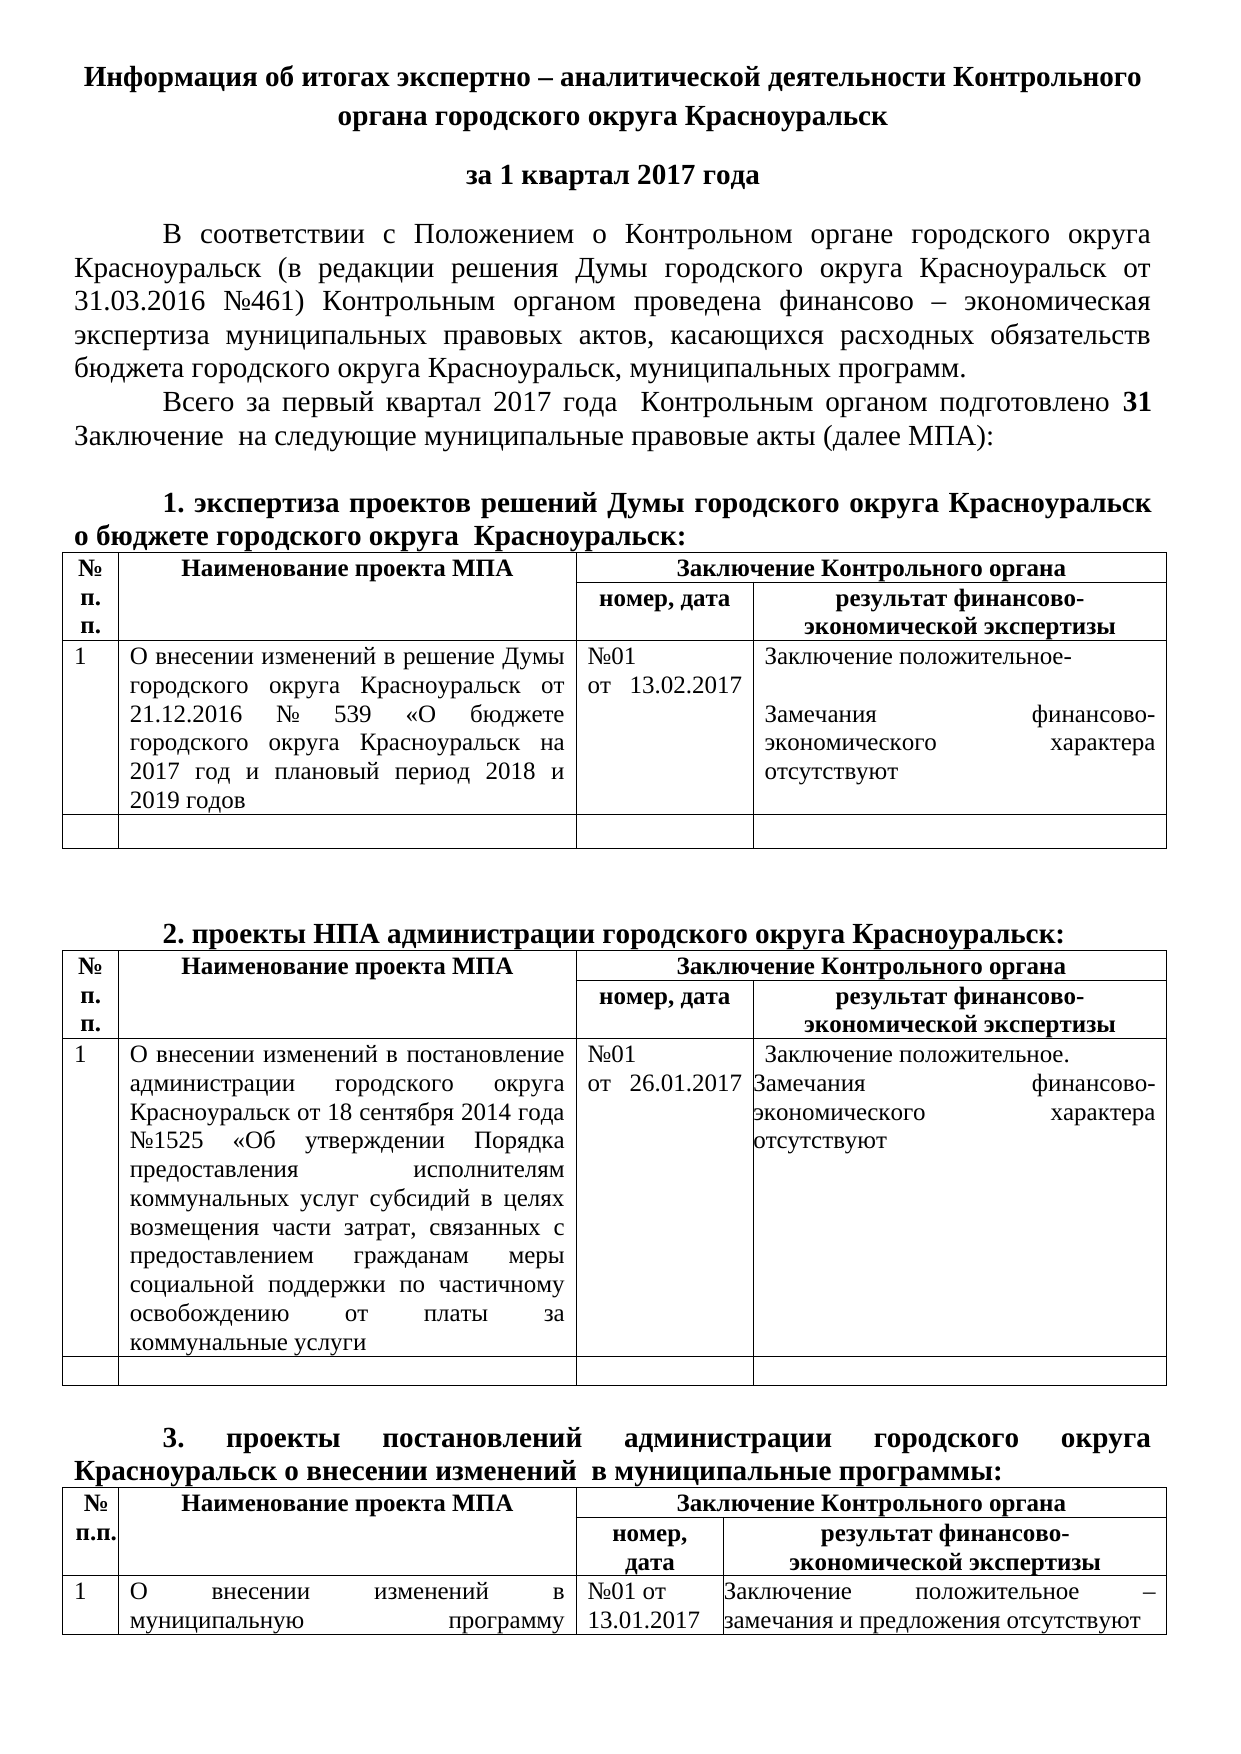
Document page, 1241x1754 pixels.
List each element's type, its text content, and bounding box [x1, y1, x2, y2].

table_cell [119, 815, 576, 848]
table_cell №01 от 13.02.2017 [577, 641, 753, 814]
table_cell 1 [63, 1039, 118, 1356]
text за 1 квартал 2017 года [74, 157, 1152, 191]
table_cell номер, дата [577, 1518, 723, 1575]
text 3. проекты постановлений администрации городского округа Красноуральск о внесении изменений в муниципальные программы: [74, 1420, 1152, 1487]
table_cell №01 от 13.01.2017 [577, 1576, 723, 1634]
table_header Заключение Контрольного органа [577, 553, 1166, 582]
text Информация об итогах экспертно – аналитической деятельности Контрольного органа городского округа Красноуральск [74, 59, 1152, 131]
table_cell [119, 1357, 576, 1385]
table_cell номер, дата [577, 981, 753, 1038]
table_header Заключение Контрольного органа [577, 1488, 1166, 1517]
table_cell результат финансово-экономической экспертизы [754, 981, 1166, 1038]
table_cell Заключение положительное- Замечания финансово-экономического характера отсутствуют [754, 641, 1166, 814]
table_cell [724, 1576, 1166, 1634]
table_cell [577, 1357, 753, 1385]
table_cell 1 [63, 641, 118, 814]
table_cell [63, 815, 118, 848]
text 2. проекты НПА администрации городского округа Красноуральск: [74, 916, 1152, 950]
table_cell [754, 1357, 1166, 1385]
table_header Наименование проекта МПА [119, 553, 576, 640]
table_cell результат финансово-экономической экспертизы [754, 583, 1166, 640]
table_cell 1 [63, 1576, 118, 1634]
table_cell О внесении изменений в постановление администрации городского округа Красноуральск от 18 сентября 2014 года №1525 «Об утверждении Порядка предоставления исполнителям коммунальных услуг субсидий в целях возмещения части затрат, связанных с предоставлением гражданам меры социальной поддержки по частичному освобождению от платы за коммунальные услуги [119, 1039, 576, 1356]
table_cell [63, 1357, 118, 1385]
text Всего за первый квартал 2017 года Контрольным органом подготовлено 31 Заключение на следующие муниципальные правовые акты (далее МПА): [74, 384, 1152, 451]
text 1. экспертиза проектов решений Думы городского округа Красноуральск о бюджете городского округа Красноуральск: [74, 485, 1152, 552]
table_cell номер, дата [577, 583, 753, 640]
table_cell [577, 815, 753, 848]
table_header № п.п. [63, 951, 118, 1038]
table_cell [119, 1576, 576, 1634]
table_header № п.п. [63, 1488, 118, 1575]
table_cell Заключение положительное. Замечания финансово-экономического характера отсутствуют [754, 1039, 1166, 1356]
table_header Заключение Контрольного органа [577, 951, 1166, 980]
table_cell [754, 815, 1166, 848]
table_cell результат финансово-экономической экспертизы [724, 1518, 1166, 1575]
table_cell О внесении изменений в решение Думы городского округа Красноуральск от 21.12.2016 № 539 «О бюджете городского округа Красноуральск на 2017 год и плановый период 2018 и 2019 годов [119, 641, 576, 814]
table_header № п.п. [63, 553, 118, 640]
table_header Наименование проекта МПА [119, 951, 576, 1038]
text В соответствии с Положением о Контрольном органе городского округа Красноуральск (в редакции решения Думы городского округа Красноуральск от 31.03.2016 №461) Контрольным органом проведена финансово – экономическая экспертиза муниципальных правовых актов, касающихся расходных обязательств бюджета городского округа Красноуральск, муниципальных программ. [74, 216, 1152, 384]
table_header Наименование проекта МПА [119, 1488, 576, 1575]
table_cell №01 от 26.01.2017 [577, 1039, 753, 1356]
